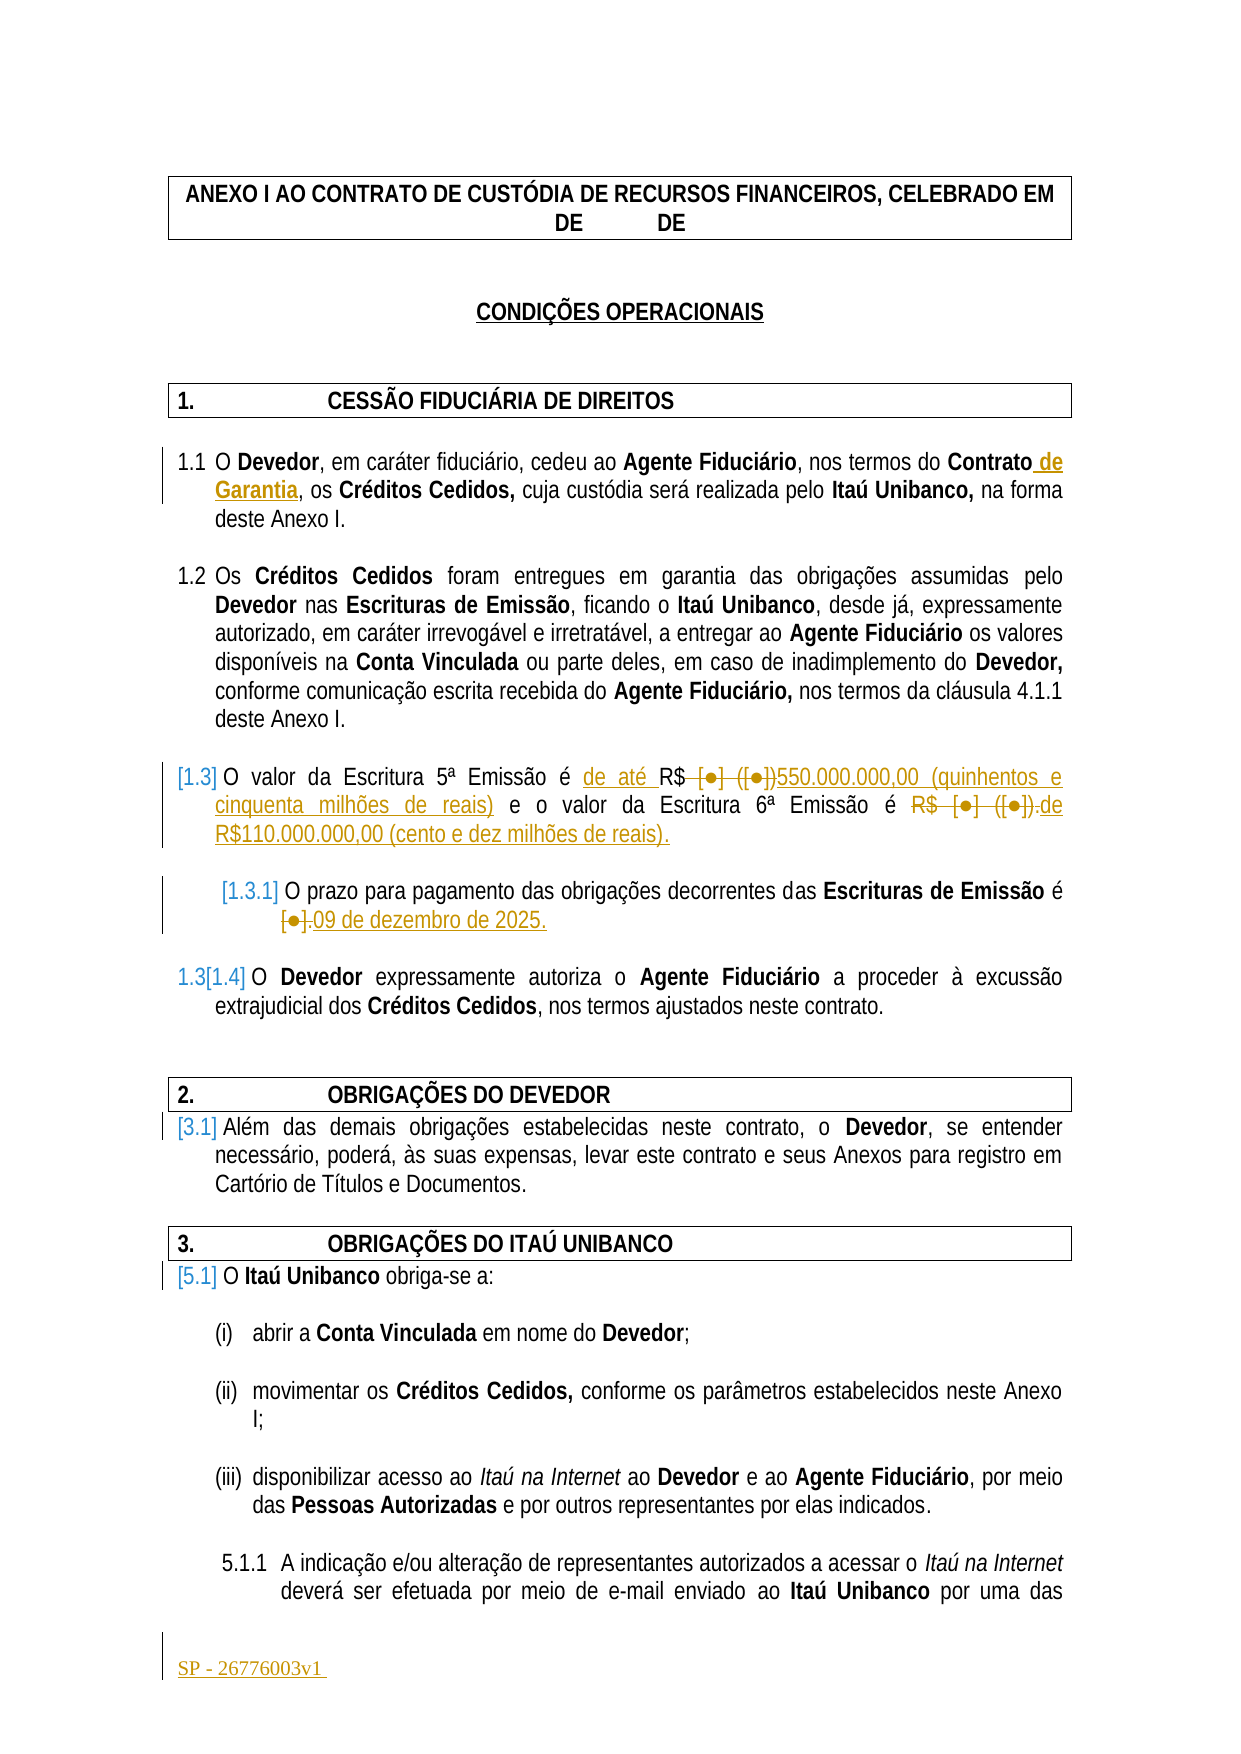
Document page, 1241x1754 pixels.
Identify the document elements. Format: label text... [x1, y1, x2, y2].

list abrir a Conta Vinculada em nome do Devedor; [215, 1318, 1063, 1347]
list O Itaú Unibanco obriga-se a: [177, 1261, 1063, 1290]
list O Devedor expressamente autoriza o Agente Fiduciário a proceder à excussão extrajudicial dos Créditos Cedidos, nos termos ajustados neste contrato. [177, 962, 1063, 1019]
list O Devedor, em caráter fiduciário, cedeu ao Agente Fiduciário, nos termos do Contrato, os Créditos Cedidos, cuja custódia será realizada pelo Itaú Unibanco, na forma deste Anexo I. [177, 447, 1063, 532]
text ANEXO I AO CONTRATO DE CUSTÓDIA DE RECURSOS FINANCEIROS, CELEBRADO EM DE DE [169, 177, 1071, 239]
list CESSÃO FIDUCIÁRIA DE DIREITOS [169, 384, 1071, 417]
list Além das demais obrigações estabelecidas neste contrato, o Devedor, se entender necessário, poderá, às suas expensas, levar este contrato e seus Anexos para registro em Cartório de Títulos e Documentos. [177, 1112, 1063, 1198]
list O prazo para pagamento das obrigações decorrentes das Escrituras de Emissão é [222, 876, 1063, 933]
list OBRIGAÇÕES DO DEVEDOR [169, 1078, 1071, 1111]
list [222, 1548, 1063, 1605]
list O valor da Escritura 5ª Emissão é R$ e o valor da Escritura 6ª Emissão é [177, 762, 1063, 848]
text CONDIÇÕES OPERACIONAIS [177, 297, 1063, 326]
list OBRIGAÇÕES DO ITAÚ UNIBANCO [169, 1227, 1071, 1260]
list disponibilizar acesso ao Itaú na Internet ao Devedor e ao Agente Fiduciário, por meio das Pessoas Autorizadas e por outros representantes por elas indicados. [215, 1462, 1063, 1519]
list Os Créditos Cedidos foram entregues em garantia das obrigações assumidas pelo Devedor nas Escrituras de Emissão, ficando o Itaú Unibanco, desde já, expressamente autorizado, em caráter irrevogável e irretratável, a entregar ao Agente Fiduciário os valores disponíveis na Conta Vinculada ou parte deles, em caso de inadimplemento do Devedor, conforme comunicação escrita recebida do Agente Fiduciário, nos termos da cláusula 4.1.1 deste Anexo I. [177, 561, 1063, 733]
list movimentar os Créditos Cedidos, conforme os parâmetros estabelecidos neste Anexo I; [215, 1376, 1063, 1433]
